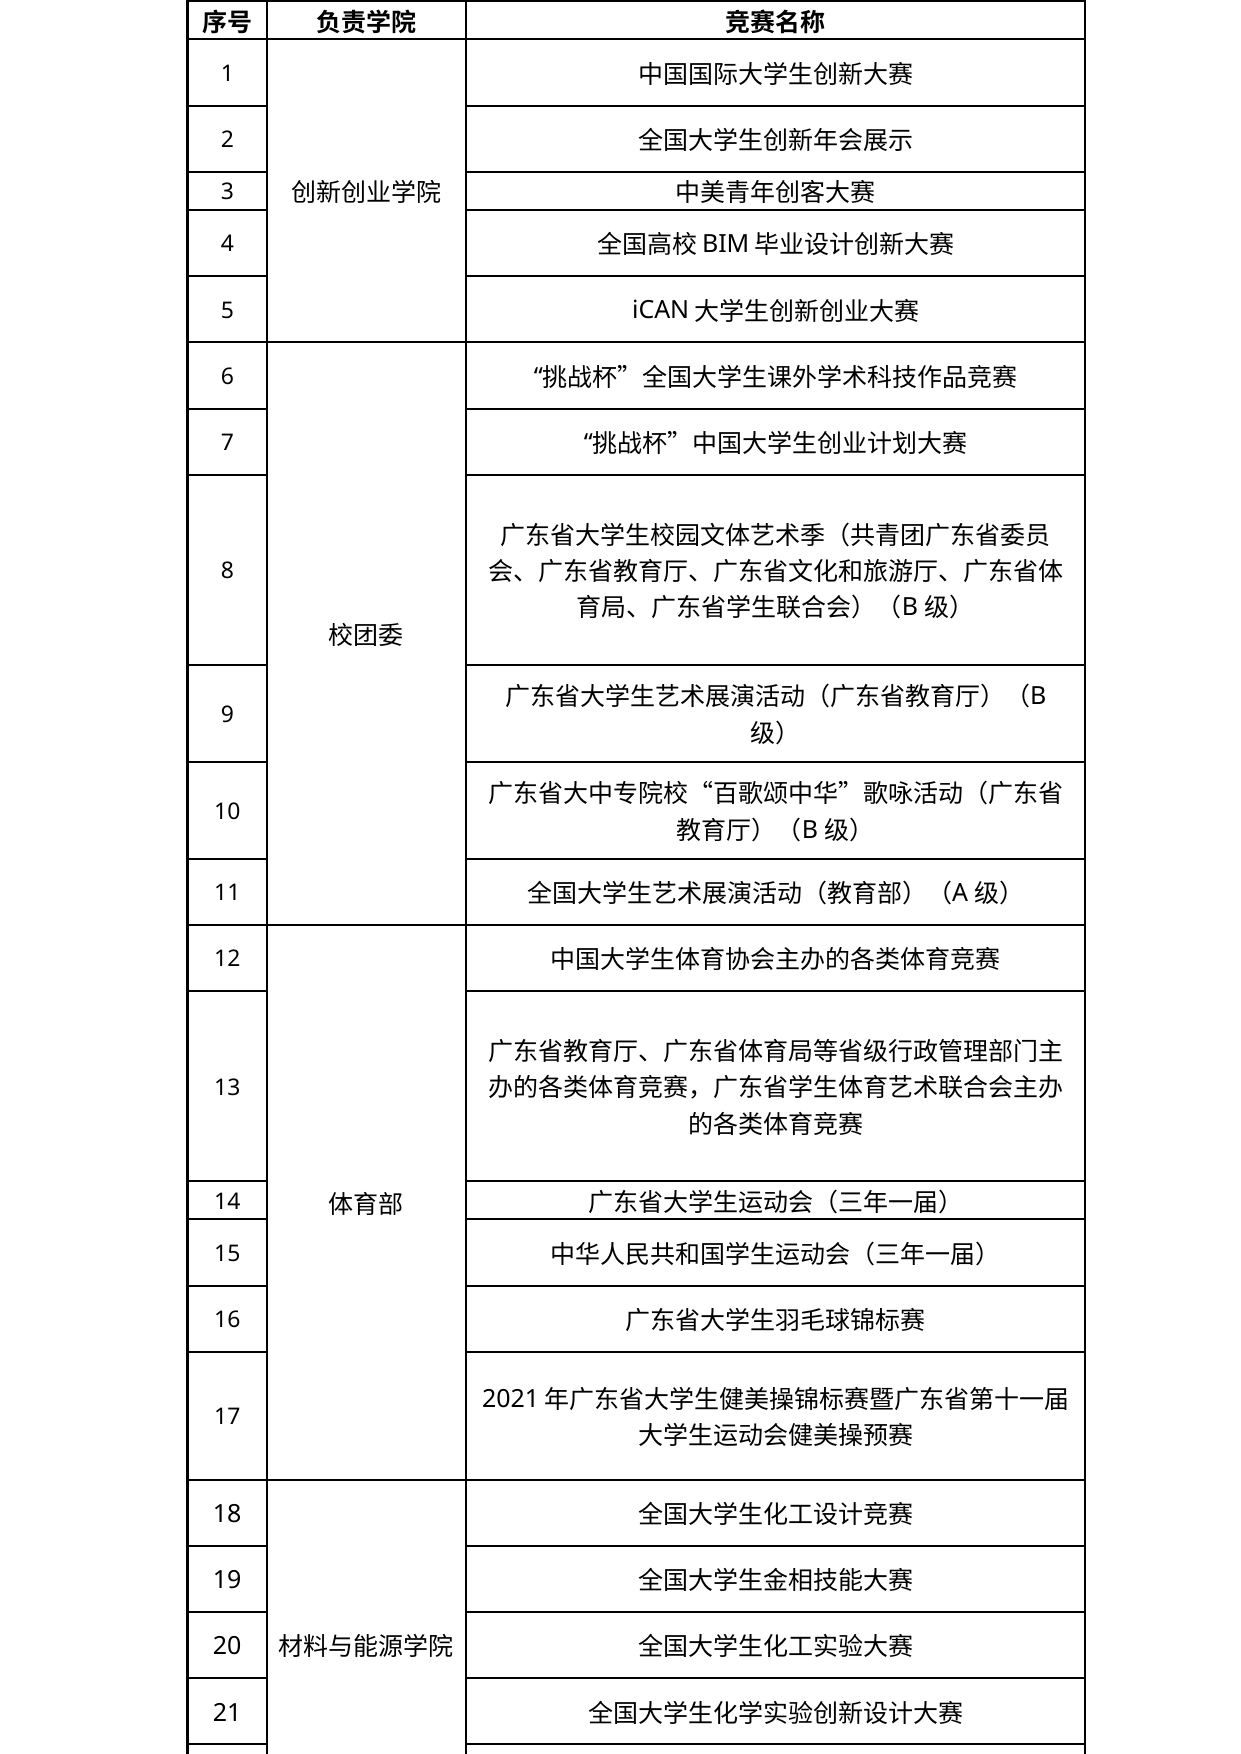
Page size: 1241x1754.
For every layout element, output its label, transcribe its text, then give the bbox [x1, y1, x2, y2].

table_cell 全国大学生化工实验大赛 [467, 1613, 1084, 1677]
table_cell 2 [189, 107, 266, 171]
table_cell 6 [189, 343, 266, 407]
table_cell 中国国际大学生创新大赛 [467, 40, 1084, 104]
table_cell 广东省大学生艺术展演活动（广东省教育厅）（B 级） [467, 666, 1084, 761]
table_cell iCAN大学生创新创业大赛 [467, 277, 1084, 341]
table_cell 广东省大学生校园文体艺术季（共青团广东省委员会、广东省教育厅、广东省文化和旅游厅、广东省体育局、广东省学生联合会）（B 级） [467, 476, 1084, 663]
table_cell 10 [189, 763, 266, 858]
table_cell 16 [189, 1287, 266, 1351]
table_cell 全国大学生创新年会展示 [467, 107, 1084, 171]
table_cell 7 [189, 410, 266, 473]
table_cell 创新创业学院 [268, 40, 465, 341]
table_cell “挑战杯”中国大学生创业计划大赛 [467, 410, 1084, 473]
table_cell 14 [189, 1182, 266, 1218]
table_cell 3 [189, 173, 266, 209]
table_cell 广东省大学生羽毛球锦标赛 [467, 1287, 1084, 1351]
table_header 负责学院 [268, 2, 465, 38]
table_cell 5 [189, 277, 266, 341]
table_cell 校团委 [268, 343, 465, 924]
table_cell 2021年广东省大学生健美操锦标赛暨广东省第十一届大学生运动会健美操预赛 [467, 1353, 1084, 1479]
table_cell “挑战杯”全国大学生课外学术科技作品竞赛 [467, 343, 1084, 407]
table_cell 9 [189, 666, 266, 761]
table_cell 中国大学生体育协会主办的各类体育竞赛 [467, 926, 1084, 990]
table_cell 1 [189, 40, 266, 104]
table_cell 13 [189, 992, 266, 1180]
table_cell 广东省教育厅、广东省体育局等省级行政管理部门主办的各类体育竞赛，广东省学生体育艺术联合会主办的各类体育竞赛 [467, 992, 1084, 1180]
table_cell 中美青年创客大赛 [467, 173, 1084, 209]
table_cell 广东省大中专院校“百歌颂中华”歌咏活动（广东省教育厅）（B 级） [467, 763, 1084, 858]
table_cell 中华人民共和国学生运动会（三年一届） [467, 1220, 1084, 1284]
table_cell 全国大学生金相技能大赛 [467, 1547, 1084, 1611]
table_cell 12 [189, 926, 266, 990]
table_cell 广东省大学生运动会（三年一届） [467, 1182, 1084, 1218]
table_cell 20 [189, 1613, 266, 1677]
table_cell 11 [189, 860, 266, 924]
table_cell 19 [189, 1547, 266, 1611]
table_header 竞赛名称 [467, 2, 1084, 38]
table_cell 全国大学生化学实验创新设计大赛 [467, 1679, 1084, 1743]
table_cell 全国大学生化工设计竞赛 [467, 1481, 1084, 1545]
table_cell 全国高校BIM毕业设计创新大赛 [467, 211, 1084, 275]
table_cell 4 [189, 211, 266, 275]
table_cell 17 [189, 1353, 266, 1479]
table_cell 体育部 [268, 926, 465, 1479]
table_cell 全国大学生艺术展演活动（教育部）（A 级） [467, 860, 1084, 924]
table_cell 材料与能源学院 [268, 1481, 465, 1754]
table_cell 15 [189, 1220, 266, 1284]
table_cell 21 [189, 1679, 266, 1743]
table_cell 18 [189, 1481, 266, 1545]
table_header 序号 [189, 2, 266, 38]
table_cell 8 [189, 476, 266, 663]
